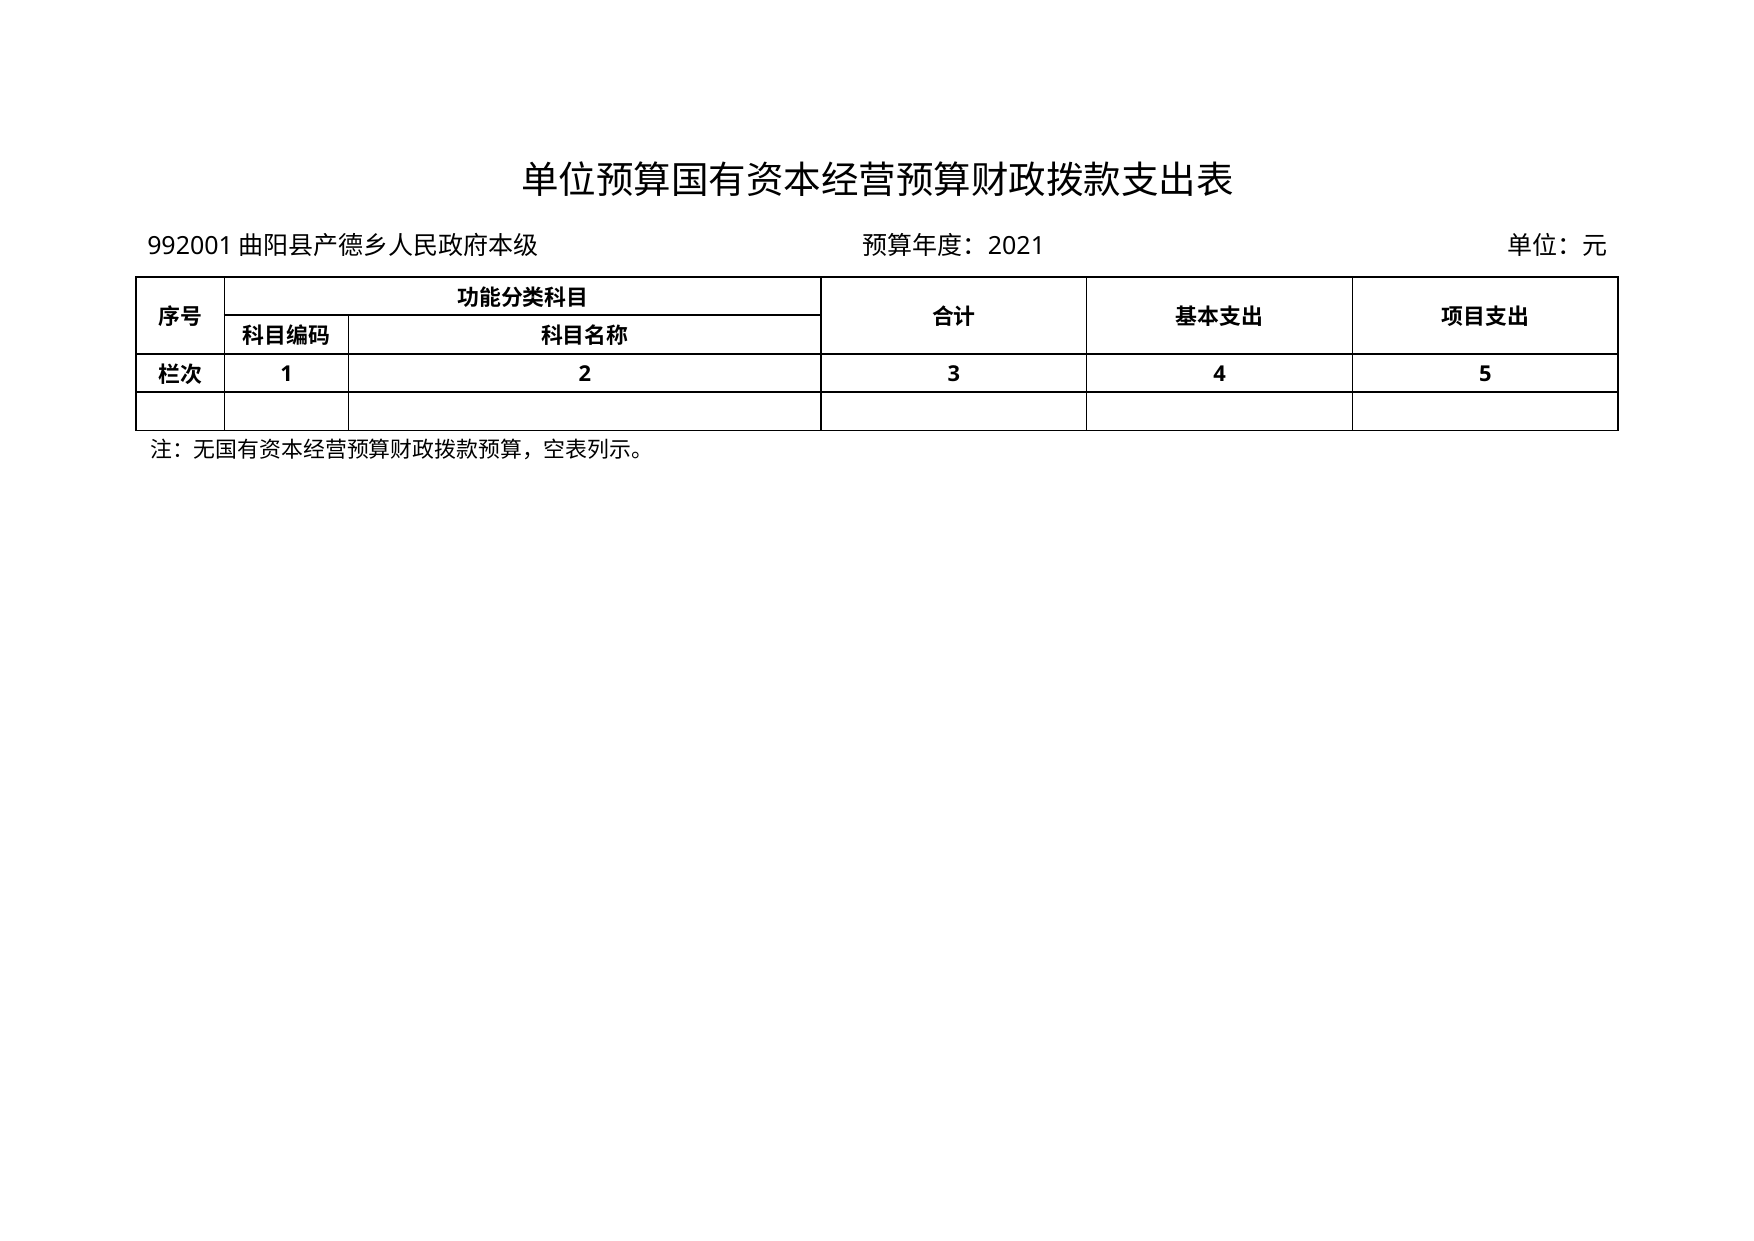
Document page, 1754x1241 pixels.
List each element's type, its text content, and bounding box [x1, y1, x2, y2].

table_cell 3 [822, 355, 1086, 391]
table_cell 5 [1353, 355, 1617, 391]
table_header 预算年度：2021 [822, 211, 1086, 276]
table_cell [349, 393, 820, 430]
table_cell 科目编码 [225, 316, 348, 353]
table_header 992001曲阳县产德乡人民政府本级 [137, 211, 820, 276]
table_cell 序号 [137, 278, 224, 353]
table_cell [1353, 393, 1617, 430]
table_cell [1087, 393, 1352, 430]
table_cell 项目支出 [1353, 278, 1617, 353]
table_header 单位：元 [1087, 211, 1617, 276]
table_cell 4 [1087, 355, 1352, 391]
table_cell [137, 393, 224, 430]
table_cell 1 [225, 355, 348, 391]
table_cell [822, 393, 1086, 430]
table_cell 栏次 [137, 355, 224, 391]
table_cell 基本支出 [1087, 278, 1352, 353]
table_cell 科目名称 [349, 316, 820, 353]
table_cell 合计 [822, 278, 1086, 353]
text 单位预算国有资本经营预算财政拨款支出表 [106, 144, 1648, 209]
table_cell [225, 393, 348, 430]
table_cell 功能分类科目 [225, 278, 820, 314]
table_cell 2 [349, 355, 820, 391]
text 注：无国有资本经营预算财政拨款预算，空表列示。 [106, 431, 1648, 464]
